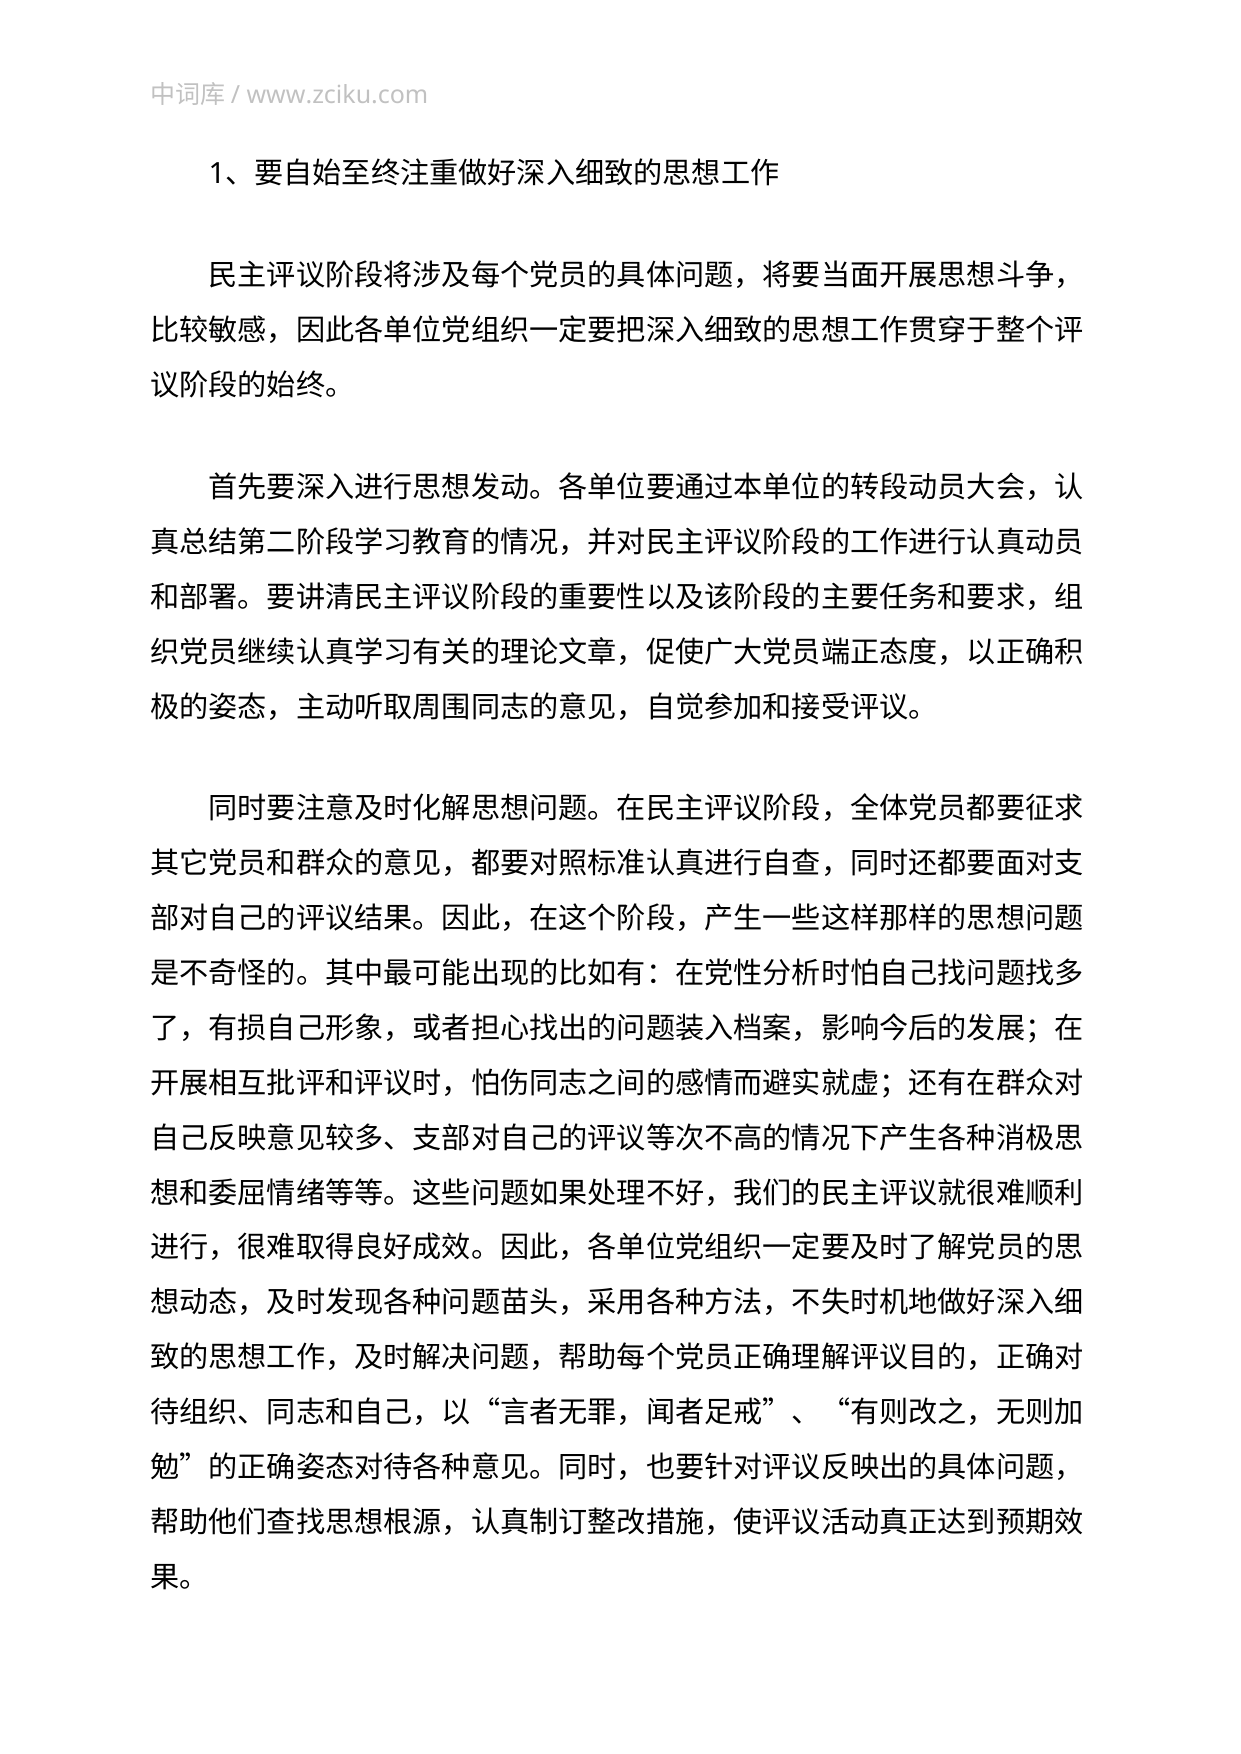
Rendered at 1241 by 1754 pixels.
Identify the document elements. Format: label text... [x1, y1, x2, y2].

text 同时要注意及时化解思想问题。在民主评议阶段，全体党员都要征求其它党员和群众的意见，都要对照标准认真进行自查，同时还都要面对支部对自己的评议结果。因此，在这个阶段，产生一些这样那样的思想问题是不奇怪的。其中最可能出现的比如有：在党性分析时怕自己找问题找多了，有损自己形象，或者担心找出的问题装入档案，影响今后的发展；在开展相互批评和评议时，怕伤同志之间的感情而避实就虚；还有在群众对自己反映意见较多、支部对自己的评议等次不高的情况下产生各种消极思想和委屈情绪等等。这些问题如果处理不好，我们的民主评议就很难顺利进行，很难取得良好成效。因此，各单位党组织一定要及时了解党员的思想动态，及时发现各种问题苗头，采用各种方法，不失时机地做好深入细致的思想工作，及时解决问题，帮助每个党员正确理解评议目的，正确对待组织、同志和自己，以“言者无罪，闻者足戒”、“有则改之，无则加勉”的正确姿态对待各种意见。同时，也要针对评议反映出的具体问题，帮助他们查找思想根源，认真制订整改措施，使评议活动真正达到预期效果。 [150, 785, 1090, 1596]
text 民主评议阶段将涉及每个党员的具体问题，将要当面开展思想斗争，比较敏感，因此各单位党组织一定要把深入细致的思想工作贯穿于整个评议阶段的始终。 [150, 252, 1090, 404]
text 首先要深入进行思想发动。各单位要通过本单位的转段动员大会，认真总结第二阶段学习教育的情况，并对民主评议阶段的工作进行认真动员和部署。要讲清民主评议阶段的重要性以及该阶段的主要任务和要求，组织党员继续认真学习有关的理论文章，促使广大党员端正态度，以正确积极的姿态，主动听取周围同志的意见，自觉参加和接受评议。 [150, 463, 1090, 725]
text 1、要自始至终注重做好深入细致的思想工作 [150, 150, 1090, 192]
